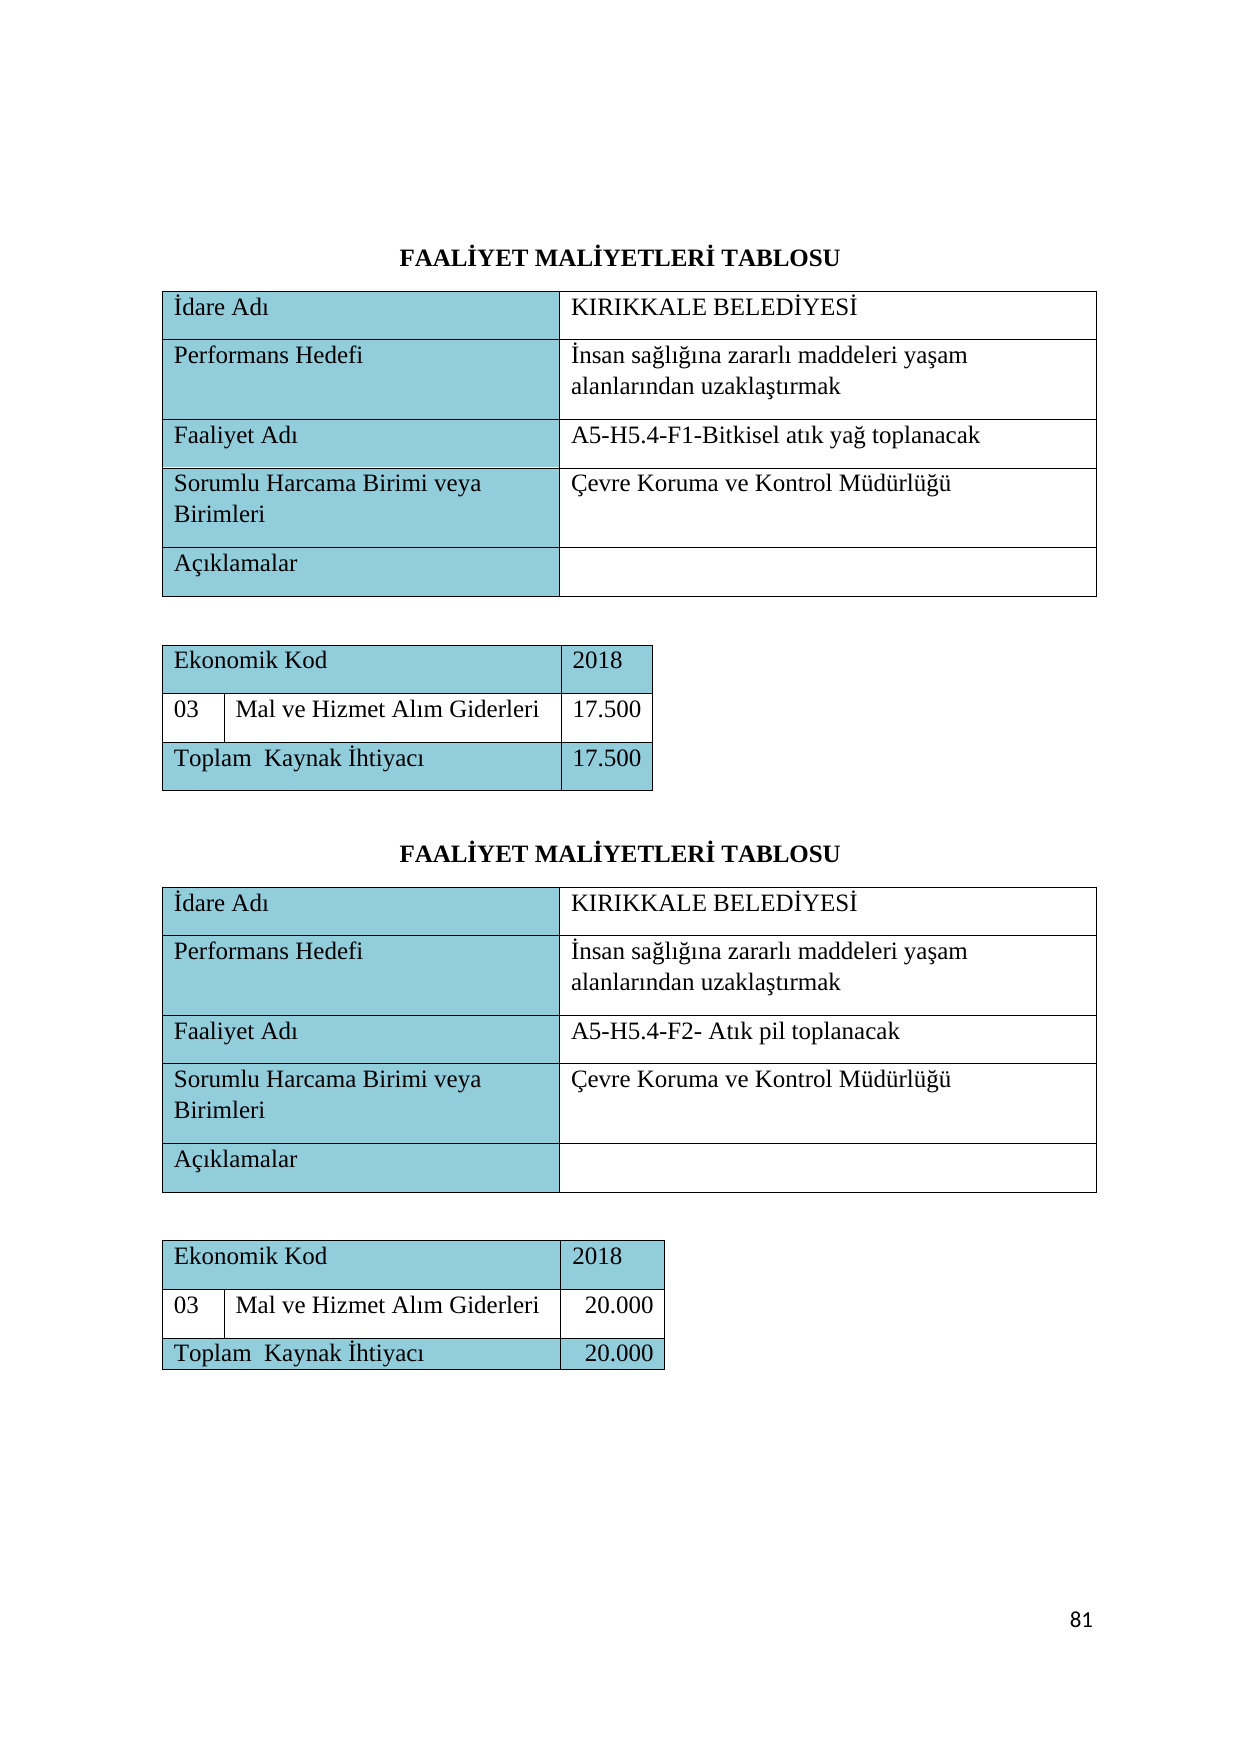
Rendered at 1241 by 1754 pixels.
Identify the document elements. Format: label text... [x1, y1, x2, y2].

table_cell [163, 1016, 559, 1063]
text FAALİYET MALİYETLERİ TABLOSU [148, 243, 1093, 272]
text FAALİYET MALİYETLERİ TABLOSU [148, 839, 1093, 868]
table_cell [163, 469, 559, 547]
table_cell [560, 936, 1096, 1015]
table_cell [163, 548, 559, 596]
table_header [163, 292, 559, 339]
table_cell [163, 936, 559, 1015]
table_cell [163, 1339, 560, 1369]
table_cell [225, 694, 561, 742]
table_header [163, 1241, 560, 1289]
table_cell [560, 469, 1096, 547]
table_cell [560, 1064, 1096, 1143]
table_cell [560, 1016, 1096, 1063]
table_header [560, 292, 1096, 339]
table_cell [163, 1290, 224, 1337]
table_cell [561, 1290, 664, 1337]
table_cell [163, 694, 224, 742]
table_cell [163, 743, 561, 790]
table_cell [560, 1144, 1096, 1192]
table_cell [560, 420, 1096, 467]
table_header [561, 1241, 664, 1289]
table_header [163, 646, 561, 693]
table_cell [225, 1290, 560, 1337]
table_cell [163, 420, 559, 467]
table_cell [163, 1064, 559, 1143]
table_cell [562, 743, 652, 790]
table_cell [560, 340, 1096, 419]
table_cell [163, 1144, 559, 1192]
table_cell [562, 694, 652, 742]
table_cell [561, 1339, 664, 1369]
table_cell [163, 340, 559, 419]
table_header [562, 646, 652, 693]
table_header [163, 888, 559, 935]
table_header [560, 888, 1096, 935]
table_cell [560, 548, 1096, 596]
